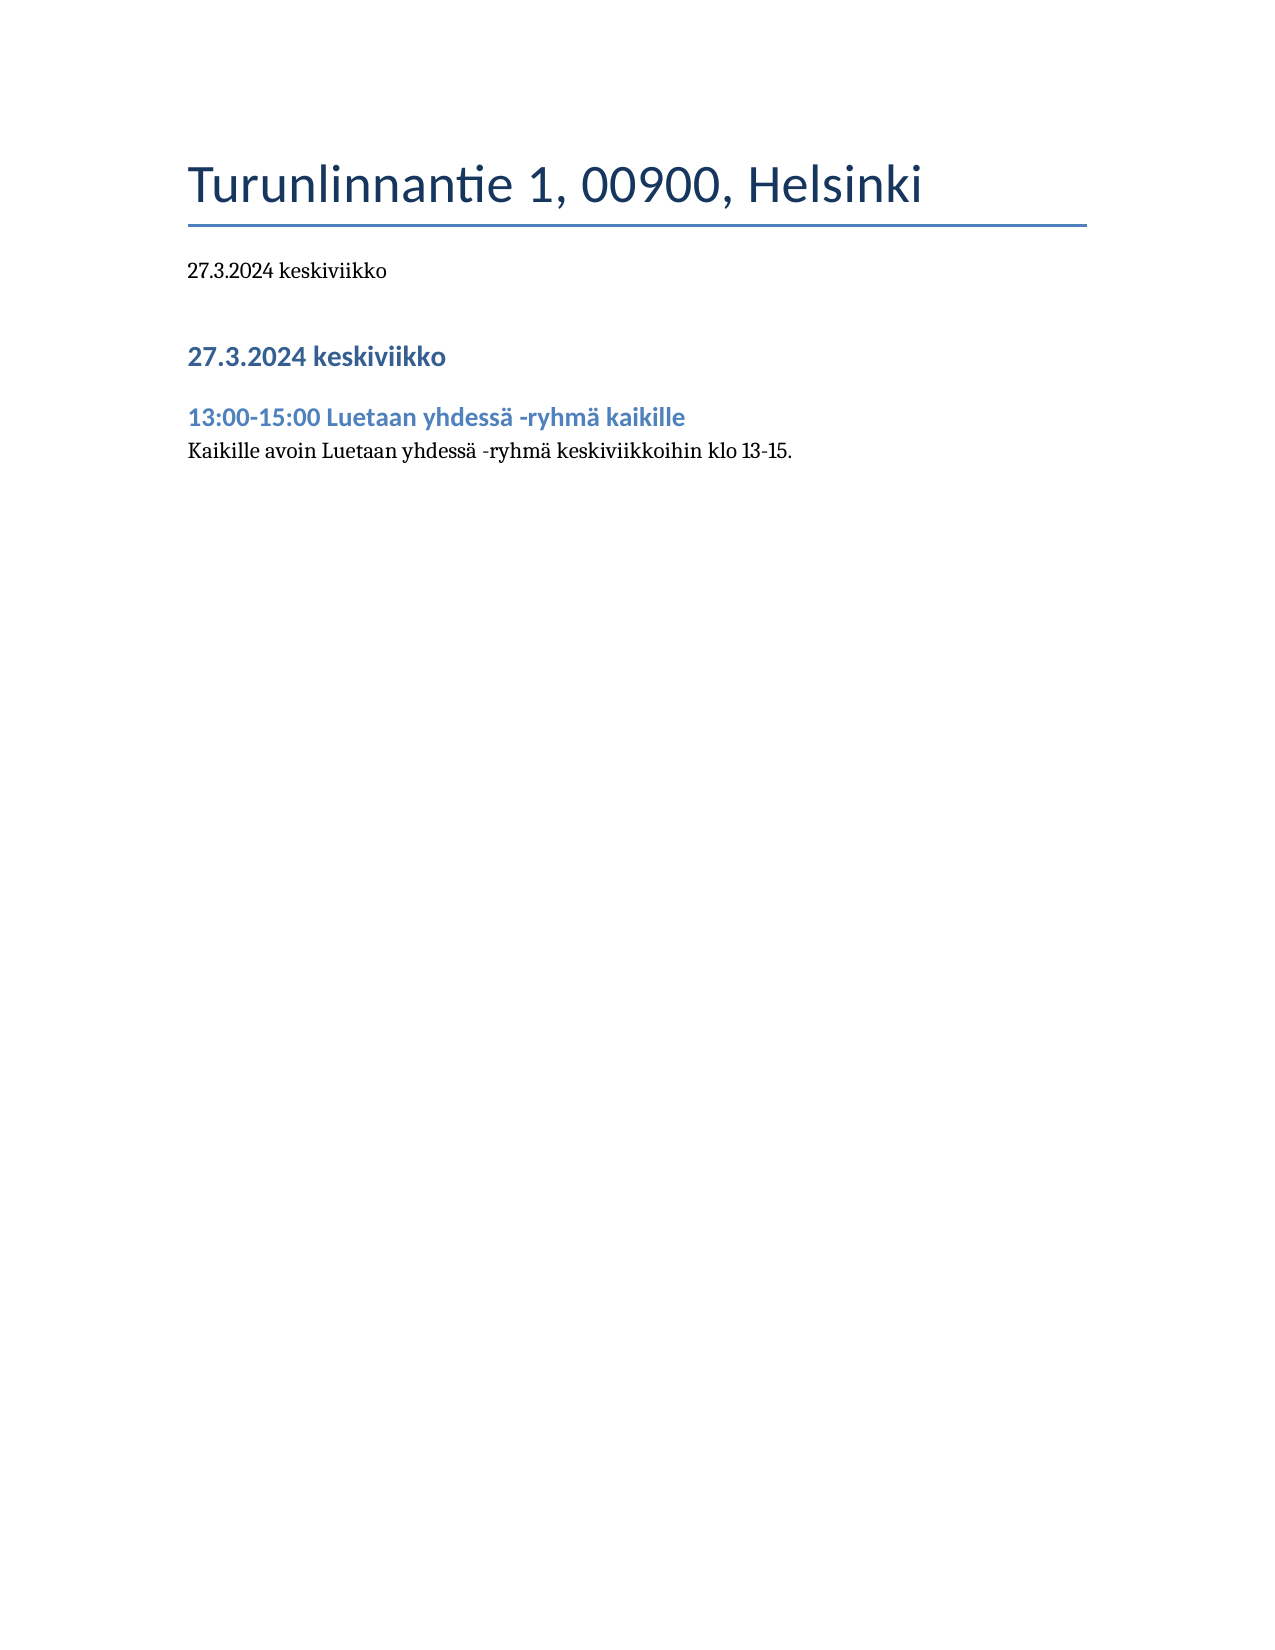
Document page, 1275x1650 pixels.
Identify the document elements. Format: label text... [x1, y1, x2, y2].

text Kaikille avoin Luetaan yhdessä -ryhmä keskiviikkoihin klo 13-15. [187, 438, 1087, 464]
subtitle 27.3.2024 keskiviikko [187, 338, 1087, 374]
title Turunlinnantie 1, 00900, Helsinki [187, 150, 1087, 227]
text 27.3.2024 keskiviikko [187, 258, 1087, 284]
subtitle 13:00-15:00 Luetaan yhdessä -ryhmä kaikille [187, 400, 1087, 433]
